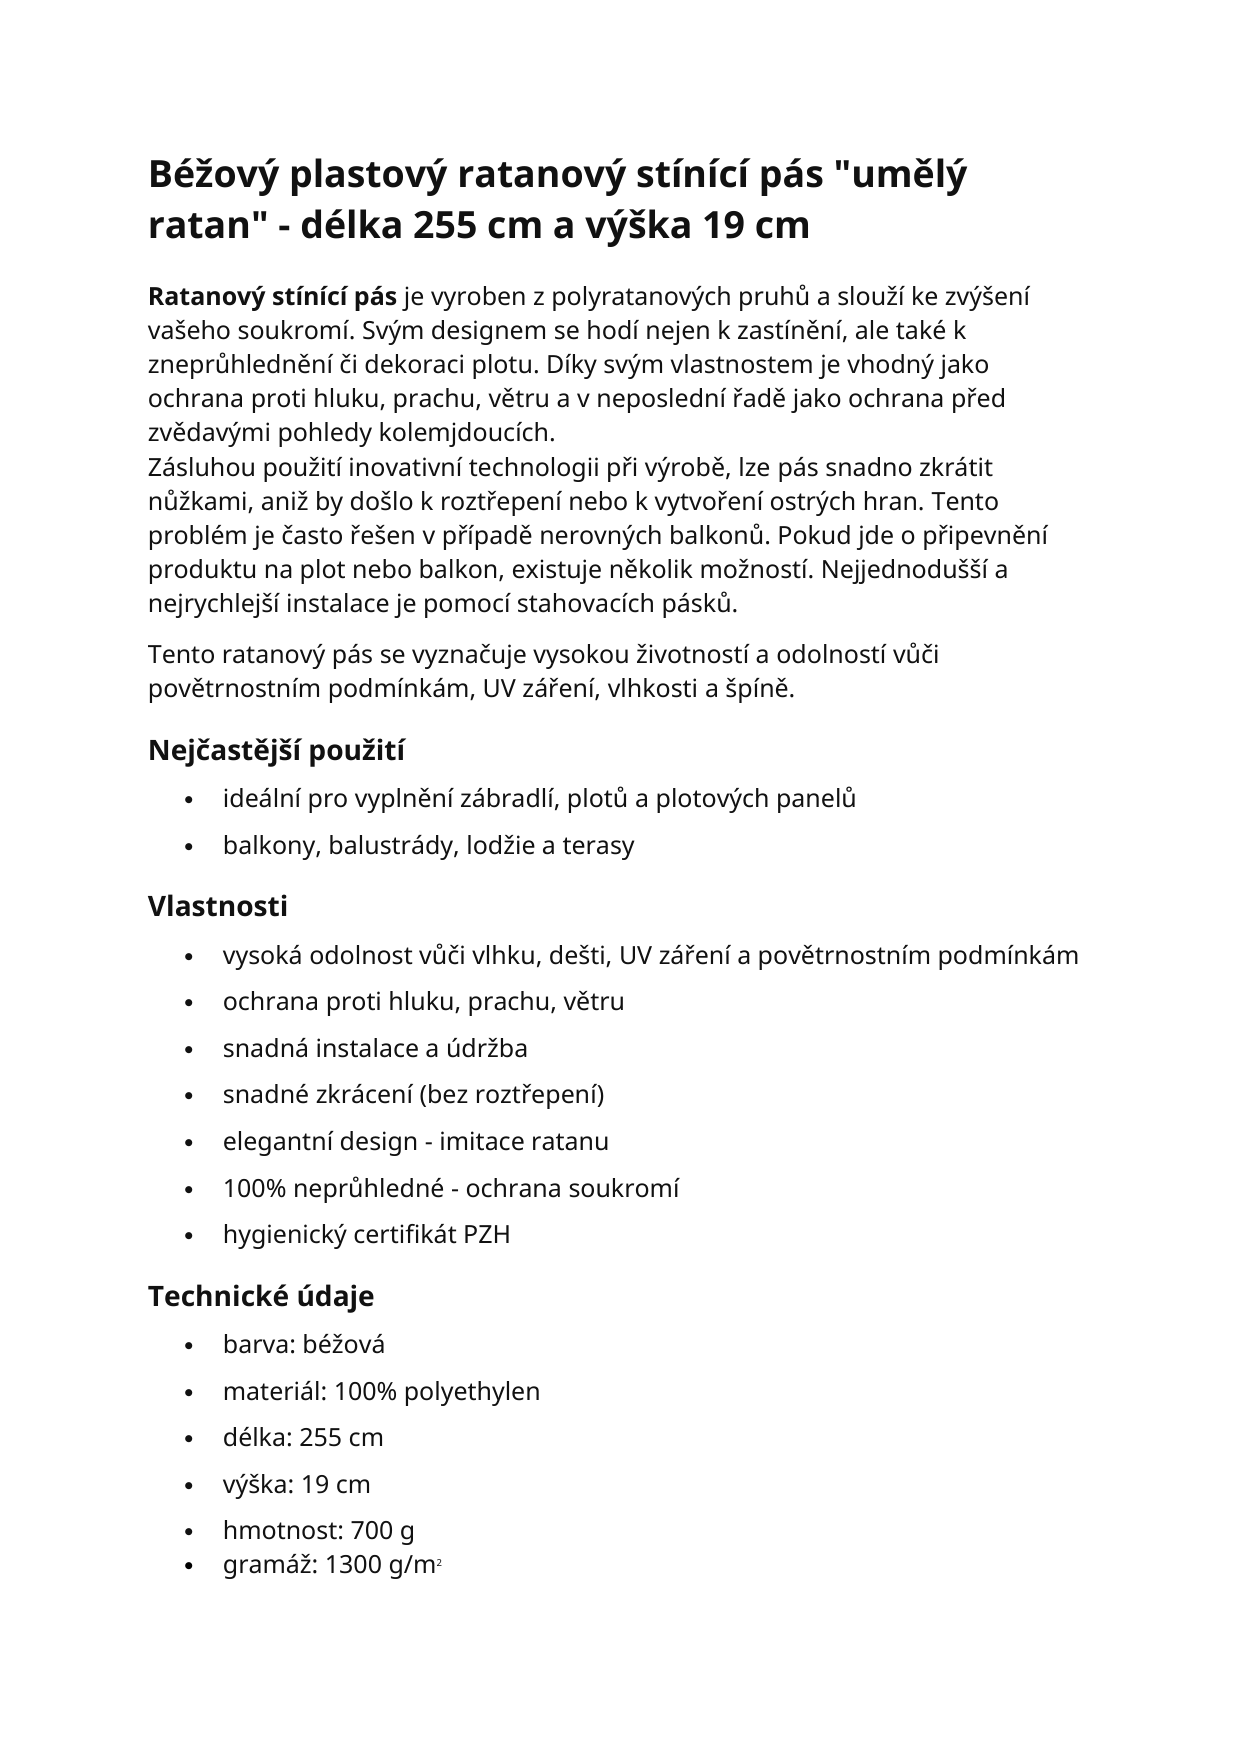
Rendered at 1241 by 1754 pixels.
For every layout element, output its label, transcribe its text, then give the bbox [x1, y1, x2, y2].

text Ratanový stínící pás je vyroben z polyratanových pruhů a slouží ke zvýšení vašeho soukromí. Svým designem se hodí nejen k zastínění, ale také k zneprůhlednění či dekoraci plotu. Díky svým vlastnostem je vhodný jako ochrana proti hluku, prachu, větru a v neposlední řadě jako ochrana před zvědavými pohledy kolemjdoucích. [148, 279, 1093, 449]
list materiál: 100% polyethylen [185, 1373, 1093, 1407]
text Tento ratanový pás se vyznačuje vysokou životností a odolností vůči povětrnostním podmínkám, UV záření, vlhkosti a špíně. [148, 637, 1093, 705]
list výška: 19 cm [185, 1466, 1093, 1500]
list snadné zkrácení (bez roztřepení) [185, 1077, 1093, 1111]
list barva: béžová [185, 1327, 1093, 1361]
text Technické údaje [148, 1276, 1093, 1314]
list hygienický certifikát PZH [185, 1217, 1093, 1251]
list délka: 255 cm [185, 1420, 1093, 1454]
list vysoká odolnost vůči vlhku, dešti, UV záření a povětrnostním podmínkám [185, 937, 1093, 971]
text Nejčastější použití [148, 730, 1093, 768]
text Zásluhou použití inovativní technologii při výrobě, lze pás snadno zkrátit nůžkami, aniž by došlo k roztřepení nebo k vytvoření ostrých hran. Tento problém je často řešen v případě nerovných balkonů. Pokud jde o připevnění produktu na plot nebo balkon, existuje několik možností. Nejjednodušší a nejrychlejší instalace je pomocí stahovacích pásků. [148, 449, 1093, 619]
text Vlastnosti [148, 887, 1093, 925]
list 100% neprůhledné - ochrana soukromí [185, 1170, 1093, 1204]
list hmotnost: 700 g [185, 1513, 1093, 1547]
list snadná instalace a údržba [185, 1031, 1093, 1064]
text Béžový plastový ratanový stínící pás "umělý ratan" - délka 255 cm a výška 19 cm [148, 148, 1093, 250]
list balkony, balustrády, lodžie a terasy [185, 827, 1093, 862]
list ochrana proti hluku, prachu, větru [185, 984, 1093, 1018]
list gramáž: 1300 g/m2 [185, 1547, 1093, 1581]
list ideální pro vyplnění zábradlí, plotů a plotových panelů [185, 781, 1093, 815]
list elegantní design - imitace ratanu [185, 1124, 1093, 1158]
